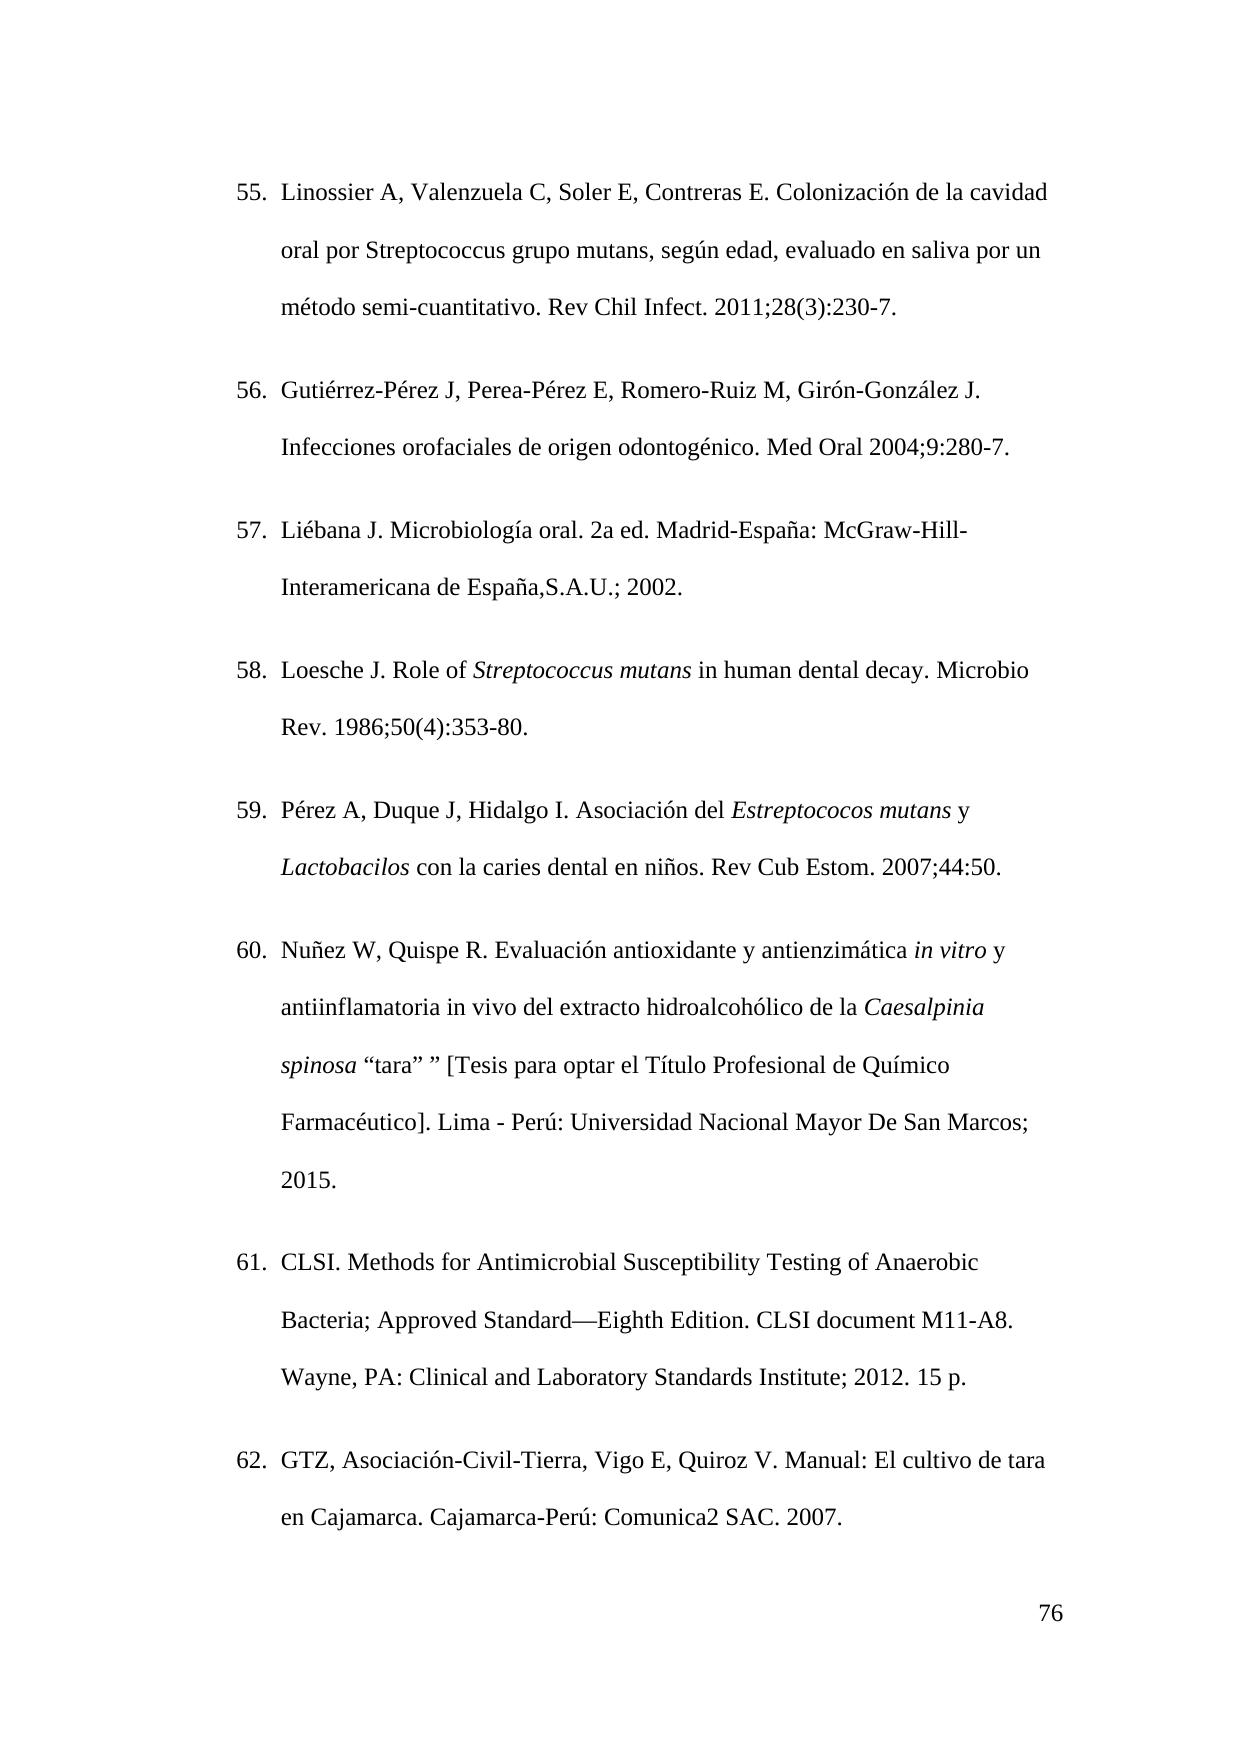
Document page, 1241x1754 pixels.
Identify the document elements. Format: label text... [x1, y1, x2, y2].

text 58. Loesche J. Role of Streptococcus mutans in human dental decay. Microbio Rev. 1986;50(4):353-80. [236, 655, 1063, 741]
text 55. Linossier A, Valenzuela C, Soler E, Contreras E. Colonización de la cavidad oral por Streptococcus grupo mutans, según edad, evaluado en saliva por un método semi-cuantitativo. Rev Chil Infect. 2011;28(3):230-7. [236, 177, 1063, 321]
text 61. CLSI. Methods for Antimicrobial Susceptibility Testing of Anaerobic Bacteria; Approved Standard—Eighth Edition. CLSI document M11-A8. Wayne, PA: Clinical and Laboratory Standards Institute; 2012. 15 p. [236, 1247, 1063, 1391]
text 56. Gutiérrez-Pérez J, Perea-Pérez E, Romero-Ruiz M, Girón-González J. Infecciones orofaciales de origen odontogénico. Med Oral 2004;9:280-7. [236, 375, 1063, 461]
text 62. GTZ, Asociación-Civil-Tierra, Vigo E, Quiroz V. Manual: El cultivo de tara en Cajamarca. Cajamarca-Perú: Comunica2 SAC. 2007. [236, 1445, 1063, 1531]
text 59. Pérez A, Duque J, Hidalgo I. Asociación del Estreptococos mutans y Lactobacilos con la caries dental en niños. Rev Cub Estom. 2007;44:50. [236, 795, 1063, 881]
text 57. Liébana J. Microbiología oral. 2a ed. Madrid-España: McGraw-Hill- Interamericana de España,S.A.U.; 2002. [236, 515, 1063, 601]
text 60. Nuñez W, Quispe R. Evaluación antioxidante y antienzimática in vitro y antiinflamatoria in vivo del extracto hidroalcohólico de la Caesalpinia spinosa “tara” ” [Tesis para optar el Título Profesional de Químico Farmacéutico]. Lima - Perú: Universidad Nacional Mayor De San Marcos; 2015. [236, 935, 1063, 1193]
